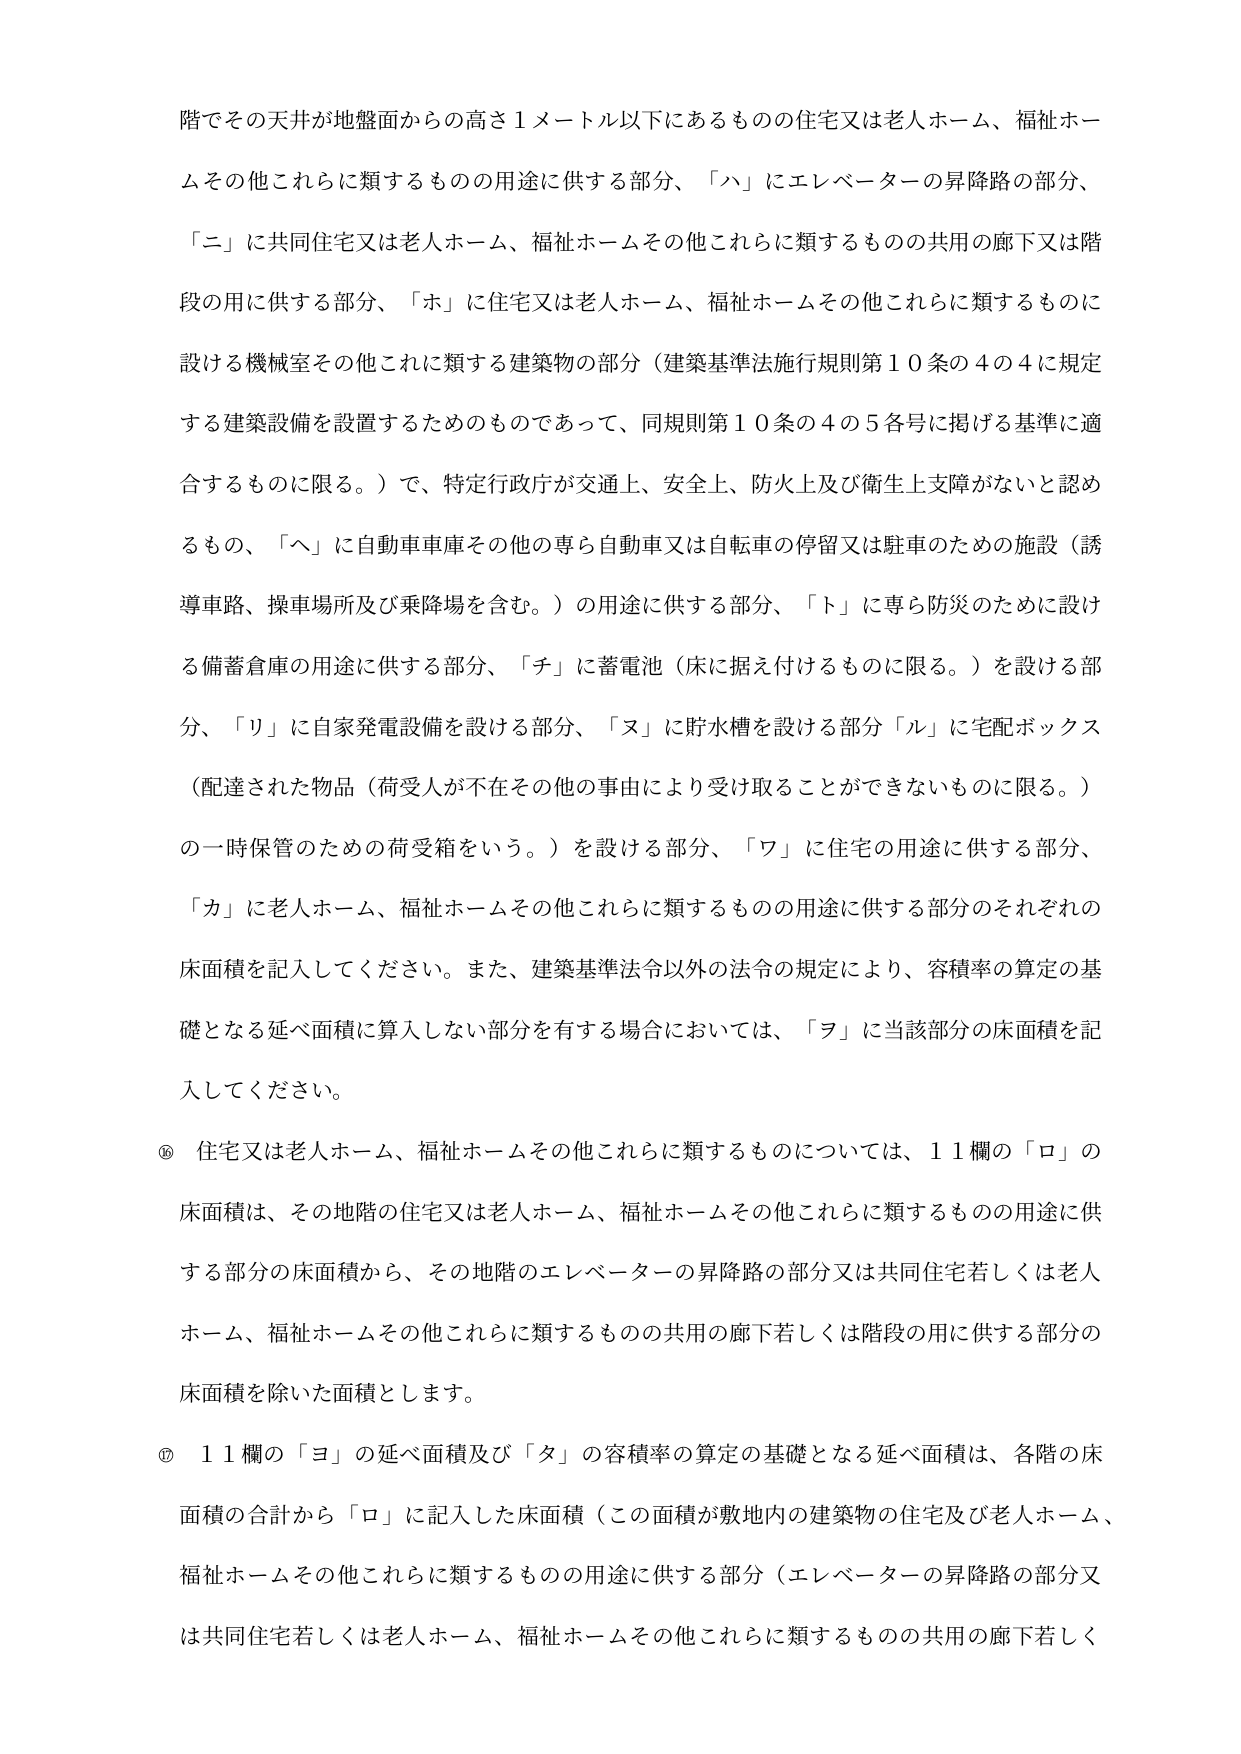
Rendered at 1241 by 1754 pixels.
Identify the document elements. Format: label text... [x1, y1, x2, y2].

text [158, 1423, 1104, 1665]
text ⑯ 住宅又は老人ホーム、福祉ホームその他これらに類するものについては、１１欄の「ロ」の床面積は、その地階の住宅又は老人ホーム、福祉ホームその他これらに類するものの用途に供する部分の床面積から、その地階のエレベーターの昇降路の部分又は共同住宅若しくは老人ホーム、福祉ホームその他これらに類するものの共用の廊下若しくは階段の用に供する部分の床面積を除いた面積とします。 [158, 1119, 1104, 1423]
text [158, 89, 1104, 1119]
